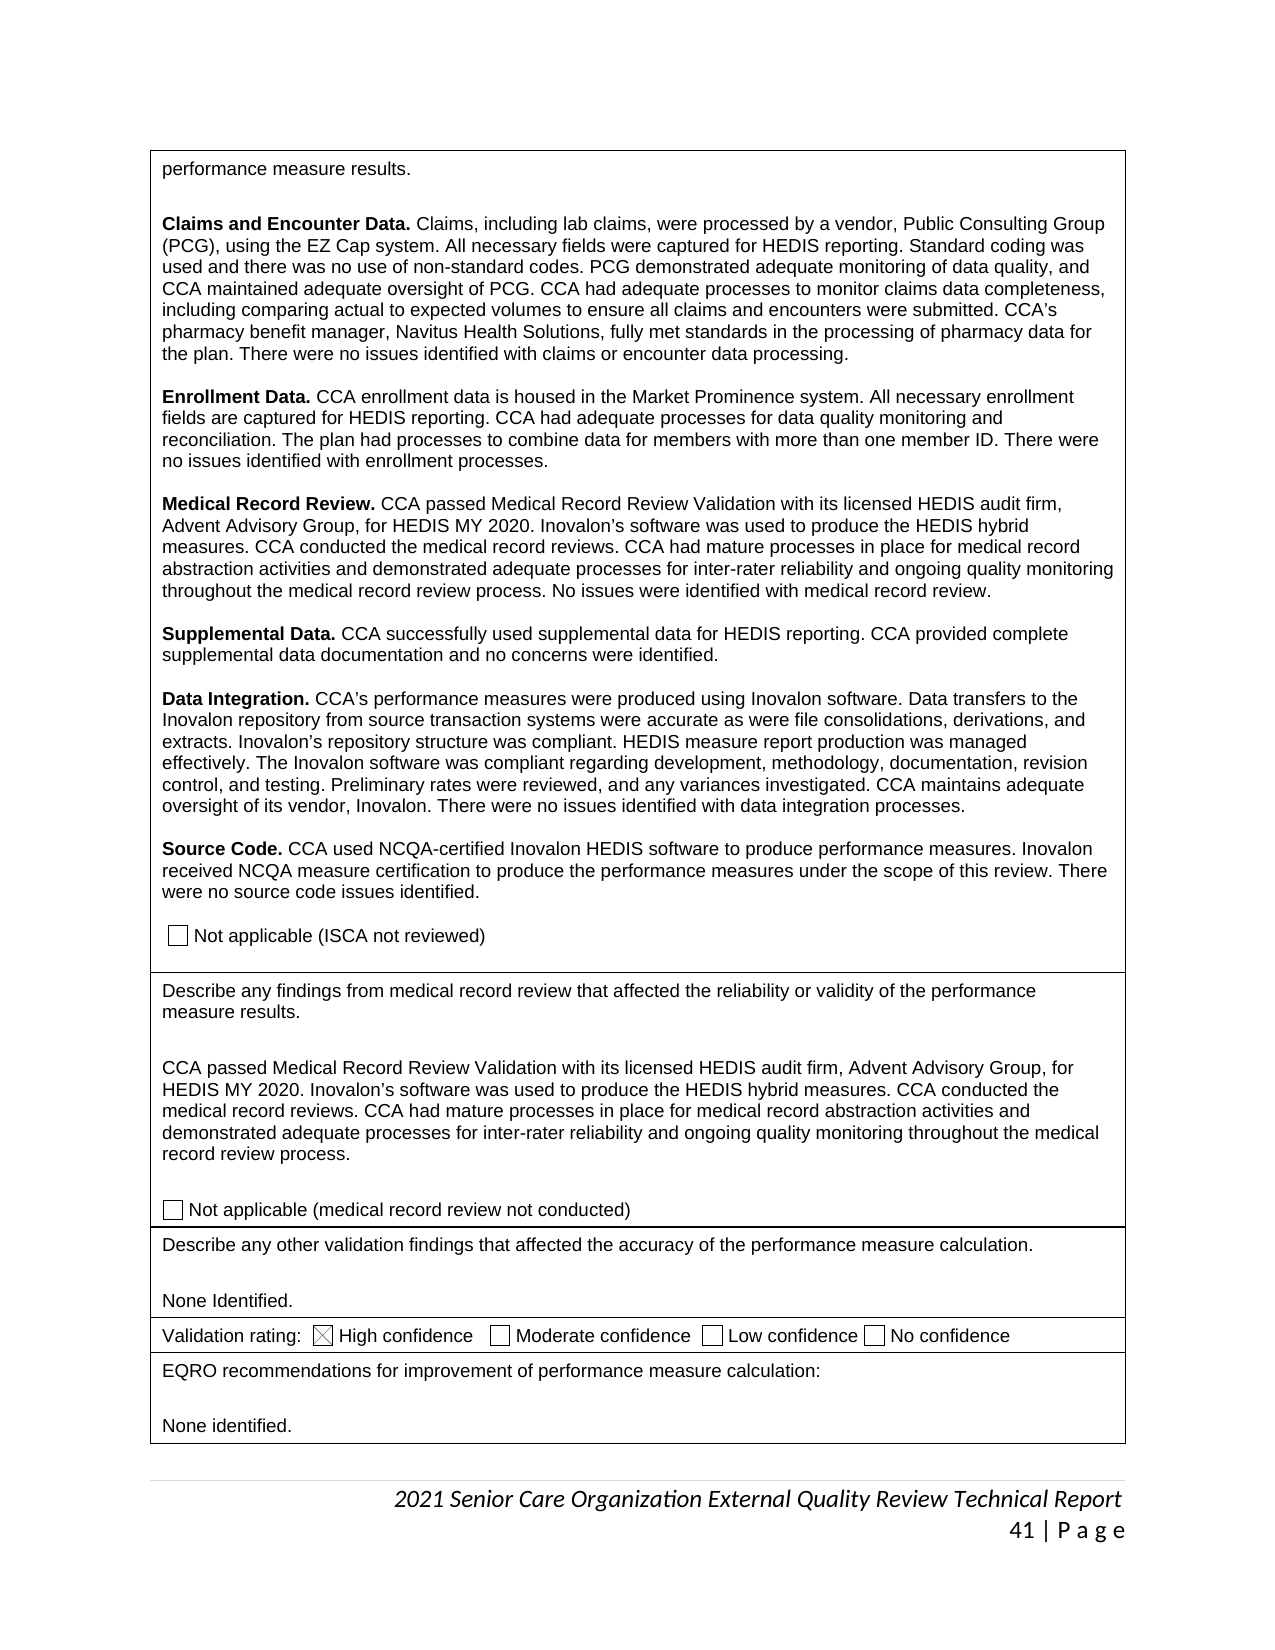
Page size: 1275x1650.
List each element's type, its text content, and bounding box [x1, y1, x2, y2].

table_cell Describe any findings from medical record review that affected the reliability or validity of the performance measure results. CCA passed Medical Record Review Validation with its licensed HEDIS audit firm, Advent Advisory Group, for HEDIS MY 2020. Inovalon’s software was used to produce the HEDIS hybrid measures. CCA conducted the medical record reviews. CCA had mature processes in place for medical record abstraction activities and demonstrated adequate processes for inter-rater reliability and ongoing quality monitoring throughout the medical record review process. Not applicable (medical record review not conducted) [151, 973, 1125, 1226]
table_cell Validation rating: High confidence Moderate confidence Low confidence No confidence [151, 1318, 1125, 1352]
table_cell Describe any other validation findings that affected the accuracy of the performance measure calculation. None Identified. [151, 1228, 1125, 1317]
table_cell EQRO recommendations for improvement of performance measure calculation: None identified. [151, 1353, 1125, 1443]
